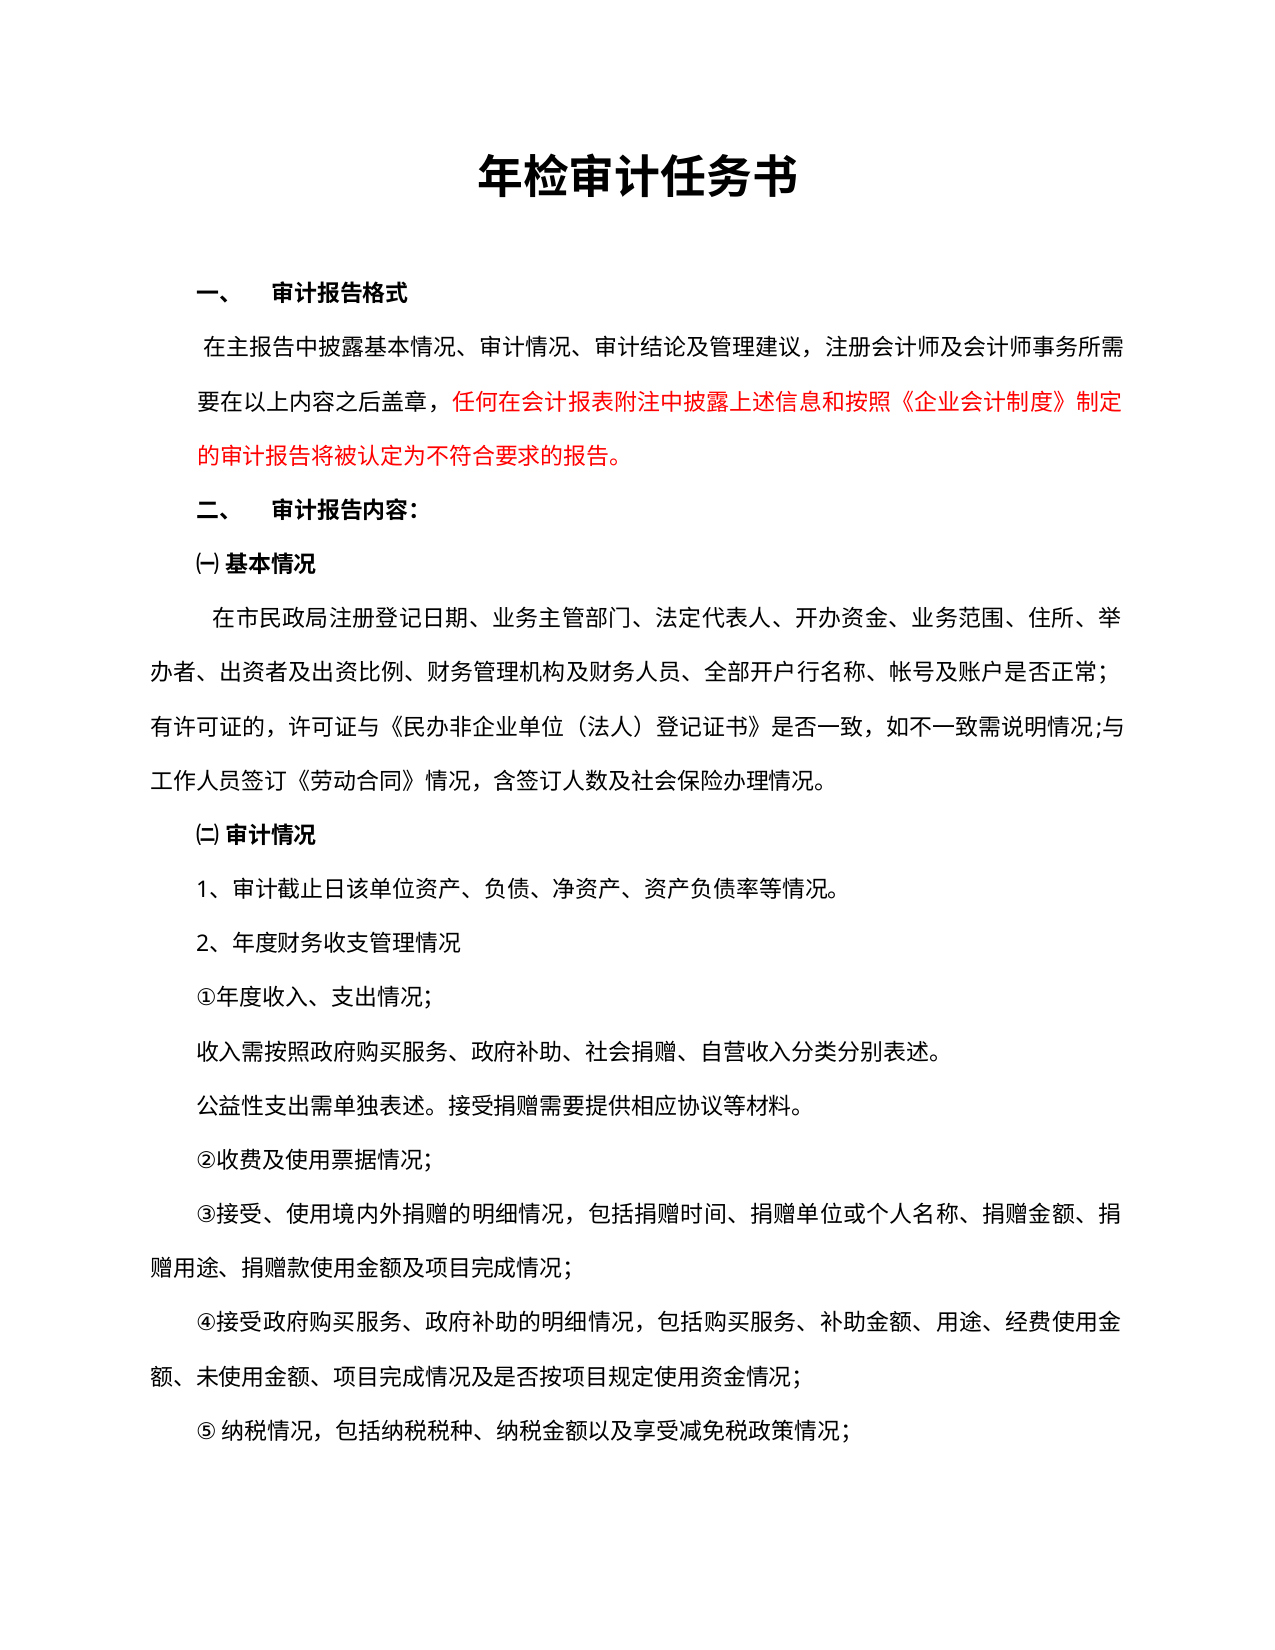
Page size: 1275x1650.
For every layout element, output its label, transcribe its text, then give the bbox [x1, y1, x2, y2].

text 年检审计任务书 [150, 150, 1125, 204]
list 审计报告内容： [196, 475, 1125, 529]
text 在主报告中披露基本情况、审计情况、审计结论及管理建议，注册会计师及会计师事务所需要在以上内容之后盖章，任何在会计报表附注中披露上述信息和按照《企业会计制度》制定的审计报告将被认定为不符合要求的报告。 [197, 312, 1125, 475]
text 1、审计截止日该单位资产、负债、净资产、资产负债率等情况。 [150, 854, 1125, 908]
text ①年度收入、支出情况； [150, 962, 1125, 1017]
text ㈠ 基本情况 [150, 529, 1125, 583]
text ③接受、使用境内外捐赠的明细情况，包括捐赠时间、捐赠单位或个人名称、捐赠金额、捐赠用途、捐赠款使用金额及项目完成情况； [150, 1179, 1125, 1287]
text ④接受政府购买服务、政府补助的明细情况，包括购买服务、补助金额、用途、经费使用金额、未使用金额、项目完成情况及是否按项目规定使用资金情况； [150, 1287, 1125, 1396]
text 公益性支出需单独表述。接受捐赠需要提供相应协议等材料。 [150, 1071, 1125, 1125]
text ⑤纳税情况，包括纳税税种、纳税金额以及享受减免税政策情况； [150, 1396, 1125, 1450]
text ②收费及使用票据情况； [150, 1125, 1125, 1179]
list 审计报告格式 [196, 258, 1125, 312]
text ㈡ 审计情况 [150, 800, 1125, 854]
text 2、年度财务收支管理情况 [150, 908, 1125, 962]
text 在市民政局注册登记日期、业务主管部门、法定代表人、开办资金、业务范围、住所、举办者、出资者及出资比例、财务管理机构及财务人员、全部开户行名称、帐号及账户是否正常；有许可证的，许可证与《民办非企业单位（法人）登记证书》是否一致，如不一致需说明情况;与工作人员签订《劳动合同》情况，含签订人数及社会保险办理情况。 [150, 583, 1125, 800]
text 收入需按照政府购买服务、政府补助、社会捐赠、自营收入分类分别表述。 [150, 1017, 1125, 1071]
